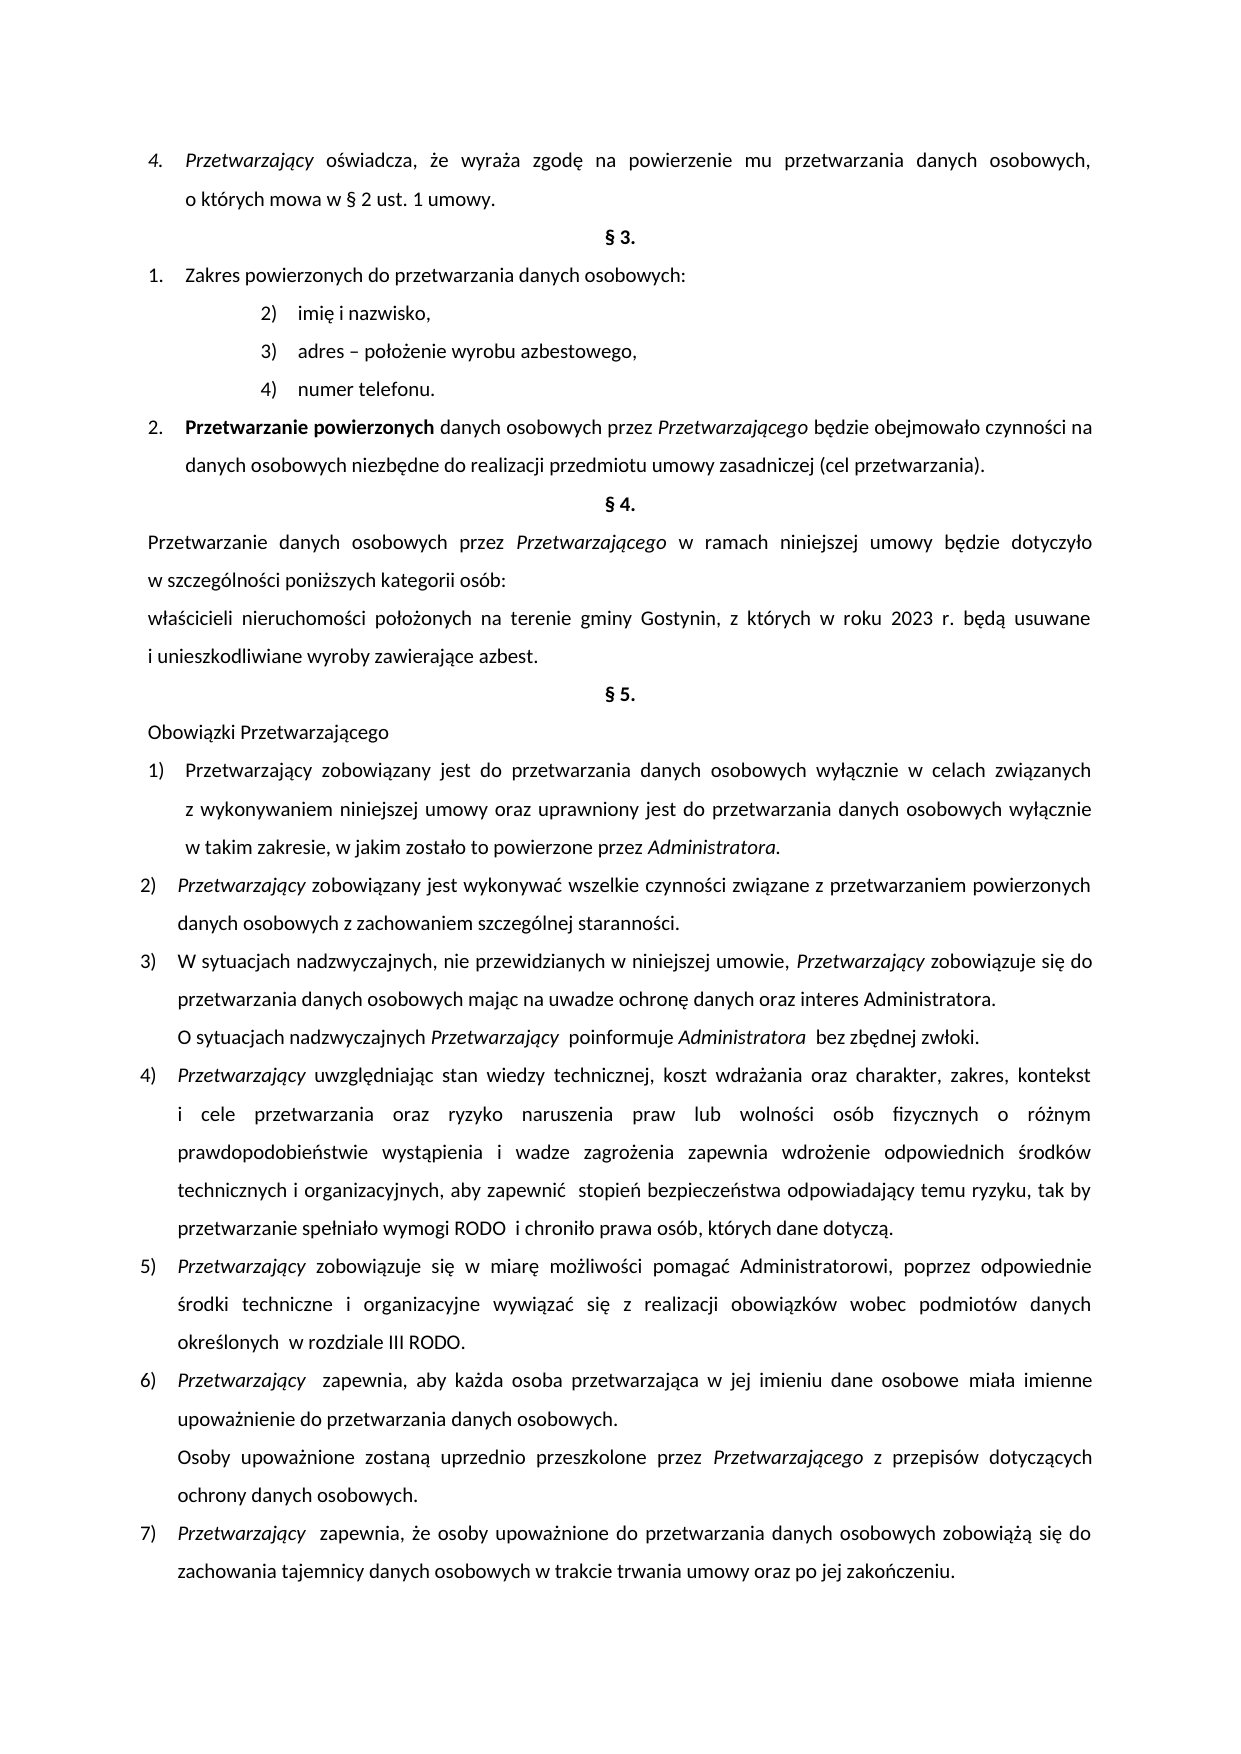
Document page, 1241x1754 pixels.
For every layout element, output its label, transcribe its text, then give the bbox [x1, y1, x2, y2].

text § 5. [148, 681, 1093, 707]
list imię i nazwisko, [260, 300, 1093, 326]
list adres – położenie wyrobu azbestowego, [260, 338, 1093, 364]
list Przetwarzający zobowiązuje się w miarę możliwości pomagać Administratorowi, poprzez odpowiednie środki techniczne i organizacyjne wywiązać się z realizacji obowiązków wobec podmiotów danych określonych w rozdziale III RODO. [140, 1253, 1093, 1355]
list W sytuacjach nadzwyczajnych, nie przewidzianych w niniejszej umowie, Przetwarzający zobowiązuje się do przetwarzania danych osobowych mając na uwadze ochronę danych oraz interes Administratora. [140, 948, 1093, 1012]
list numer telefonu. [260, 376, 1093, 402]
list Przetwarzający oświadcza, że wyraża zgodę na powierzenie mu przetwarzania danych osobowych, o których mowa w § 2 ust. 1 umowy. [148, 148, 1093, 211]
text O sytuacjach nadzwyczajnych Przetwarzający poinformuje Administratora bez zbędnej zwłoki. [177, 1024, 1093, 1050]
list Przetwarzanie powierzonych danych osobowych przez Przetwarzającego będzie obejmowało czynności na danych osobowych niezbędne do realizacji przedmiotu umowy zasadniczej (cel przetwarzania). [148, 414, 1093, 478]
text Obowiązki Przetwarzającego [148, 719, 1093, 745]
list Zakres powierzonych do przetwarzania danych osobowych: [148, 262, 1093, 287]
list Przetwarzający zobowiązany jest wykonywać wszelkie czynności związane z przetwarzaniem powierzonych danych osobowych z zachowaniem szczególnej staranności. [140, 872, 1093, 936]
list Przetwarzający zapewnia, aby każda osoba przetwarzająca w jej imieniu dane osobowe miała imienne upoważnienie do przetwarzania danych osobowych. [140, 1368, 1093, 1431]
text § 4. [148, 491, 1093, 516]
text § 3. [148, 224, 1093, 249]
text Przetwarzanie danych osobowych przez Przetwarzającego w ramach niniejszej umowy będzie dotyczyło w szczególności poniższych kategorii osób: [148, 529, 1093, 592]
list Przetwarzający zapewnia, że osoby upoważnione do przetwarzania danych osobowych zobowiążą się do zachowania tajemnicy danych osobowych w trakcie trwania umowy oraz po jej zakończeniu. [140, 1520, 1093, 1584]
text właścicieli nieruchomości położonych na terenie gminy Gostynin, z których w roku 2023 r. będą usuwane i unieszkodliwiane wyroby zawierające azbest. [148, 605, 1093, 669]
list Przetwarzający uwzględniając stan wiedzy technicznej, koszt wdrażania oraz charakter, zakres, kontekst i cele przetwarzania oraz ryzyko naruszenia praw lub wolności osób fizycznych o różnym prawdopodobieństwie wystąpienia i wadze zagrożenia zapewnia wdrożenie odpowiednich środków technicznych i organizacyjnych, aby zapewnić stopień bezpieczeństwa odpowiadający temu ryzyku, tak by przetwarzanie spełniało wymogi RODO i chroniło prawa osób, których dane dotyczą. [140, 1063, 1093, 1241]
list Przetwarzający zobowiązany jest do przetwarzania danych osobowych wyłącznie w celach związanych z wykonywaniem niniejszej umowy oraz uprawniony jest do przetwarzania danych osobowych wyłącznie w takim zakresie, w jakim zostało to powierzone przez Administratora. [148, 758, 1093, 859]
text Osoby upoważnione zostaną uprzednio przeszkolone przez Przetwarzającego z przepisów dotyczących ochrony danych osobowych. [177, 1444, 1093, 1507]
